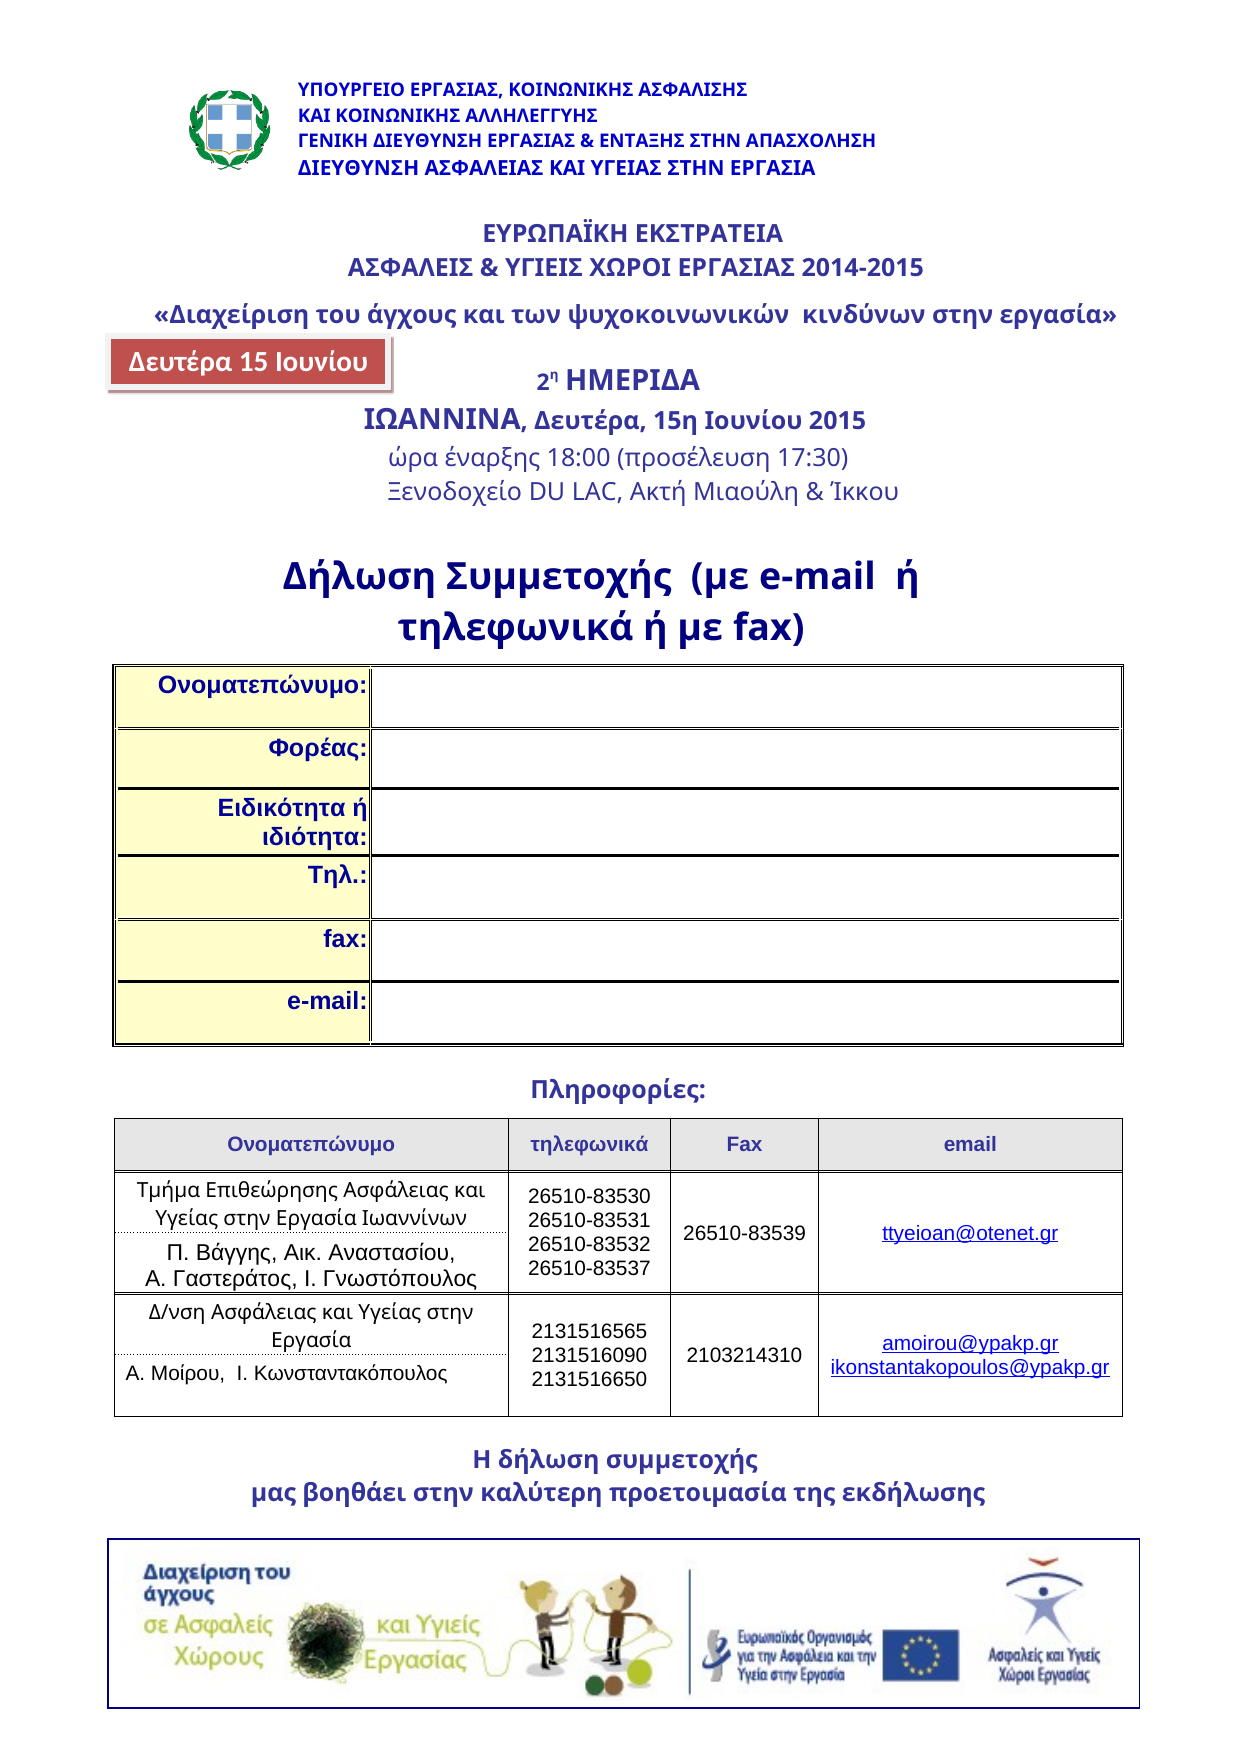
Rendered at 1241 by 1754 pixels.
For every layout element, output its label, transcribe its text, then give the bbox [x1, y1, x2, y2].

table_header email [819, 1119, 1122, 1170]
table_cell Ειδικότητα ή ιδιότητα: [116, 787, 369, 854]
text «Διαχείριση του άγχους και των ψυχοκοινωνικών κινδύνων στην εργασία» [109, 296, 1162, 331]
table_header [172, 77, 286, 182]
table_header ΥΠΟΥΡΓΕΙΟ ΕΡΓΑΣΙΑΣ, ΚΟΙΝΩΝΙΚΗΣ ΑΣΦΑΛΙΣΗΣ ΚΑΙ ΚΟΙΝΩΝΙΚΗΣ ΑΛΛΗΛΕΓΓΥΗΣ ΓΕΝΙΚΗ ΔΙΕΥΘΥΝΣΗ ΕΡΓΑΣΙΑΣ & ΕΝΤΑΞΗΣ ΣΤΗΝ ΑΠΑΣΧΟΛΗΣΗ ΔΙΕΥΘΥΝΣΗ ΑΣΦΑΛΕΙΑΣ ΚΑΙ ΥΓΕΙΑΣ ΣΤΗΝ ΕΡΓΑΣΙΑ [286, 77, 907, 182]
table_header [371, 667, 1121, 726]
table_cell e-mail: [116, 980, 371, 1043]
table_cell [372, 726, 1121, 787]
text Πληροφορίες: [183, 1071, 1053, 1105]
table_cell 2131516565 2131516090 2131516650 [509, 1295, 670, 1416]
picture [123, 1546, 1122, 1701]
table_cell fax: [116, 918, 369, 980]
table_cell Δ/νση Ασφάλειας και Υγείας στην Εργασία [115, 1295, 508, 1354]
table_cell [371, 980, 1121, 1043]
text Η δήλωση συμμετοχής μας βοηθάει στην καλύτερη προετοιμασία της εκδήλωσης [183, 1442, 1053, 1508]
table_header τηλεφωνικά [509, 1119, 670, 1170]
table_cell Α. Μοίρου, Ι. Κωνσταντακόπουλος [115, 1354, 508, 1416]
table_header Ονοματεπώνυμο: [116, 667, 371, 726]
picture [187, 86, 271, 173]
table_cell Τμήμα Επιθεώρησης Ασφάλειας και Υγείας στην Εργασία Ιωαννίνων [115, 1173, 508, 1232]
table_cell Τηλ.: [116, 854, 369, 917]
table_cell ttyeioan@otenet.gr [819, 1173, 1122, 1292]
text Δήλωση Συμμετοχής (με e-mail ή τηλεφωνικά ή με fax) [183, 549, 1019, 651]
table_cell 2103214310 [671, 1295, 818, 1416]
text 2η ΗΜΕΡΙΔΑ ΙΩΑΝΝΙΝΑ, Δευτέρα, 15η Ιουνίου 2015 ώρα έναρξης 18:00 (προσέλευση 17:30) [183, 359, 1053, 474]
table_cell [372, 854, 1121, 917]
text ΕΥΡΩΠΑΪΚΗ ΕΚΣΤΡΑΤΕΙΑ ΑΣΦΑΛΕΙΣ & ΥΓΙΕΙΣ ΧΩΡΟΙ ΕΡΓΑΣΙΑΣ 2014-2015 [109, 216, 1162, 284]
table_cell [372, 918, 1121, 980]
table_cell Φορέας: [116, 726, 369, 787]
table_cell 26510-83539 [671, 1173, 818, 1292]
table_cell amoirou@ypakp.gr ikonstantakopoulos@ypakp.gr [819, 1295, 1122, 1416]
table_cell Π. Βάγγης, Αικ. Αναστασίου, Α. Γαστεράτος, Ι. Γνωστόπουλος [115, 1232, 508, 1292]
table_header Fax [671, 1119, 818, 1170]
table_cell 26510-83530 26510-83531 26510-83532 26510-83537 [509, 1173, 670, 1292]
table_cell [372, 787, 1121, 854]
table_header Ονοματεπώνυμο [115, 1119, 508, 1170]
text Ξενοδοχείο DU LAC, Ακτή Μιαούλη & Ίκκου [124, 474, 1162, 508]
